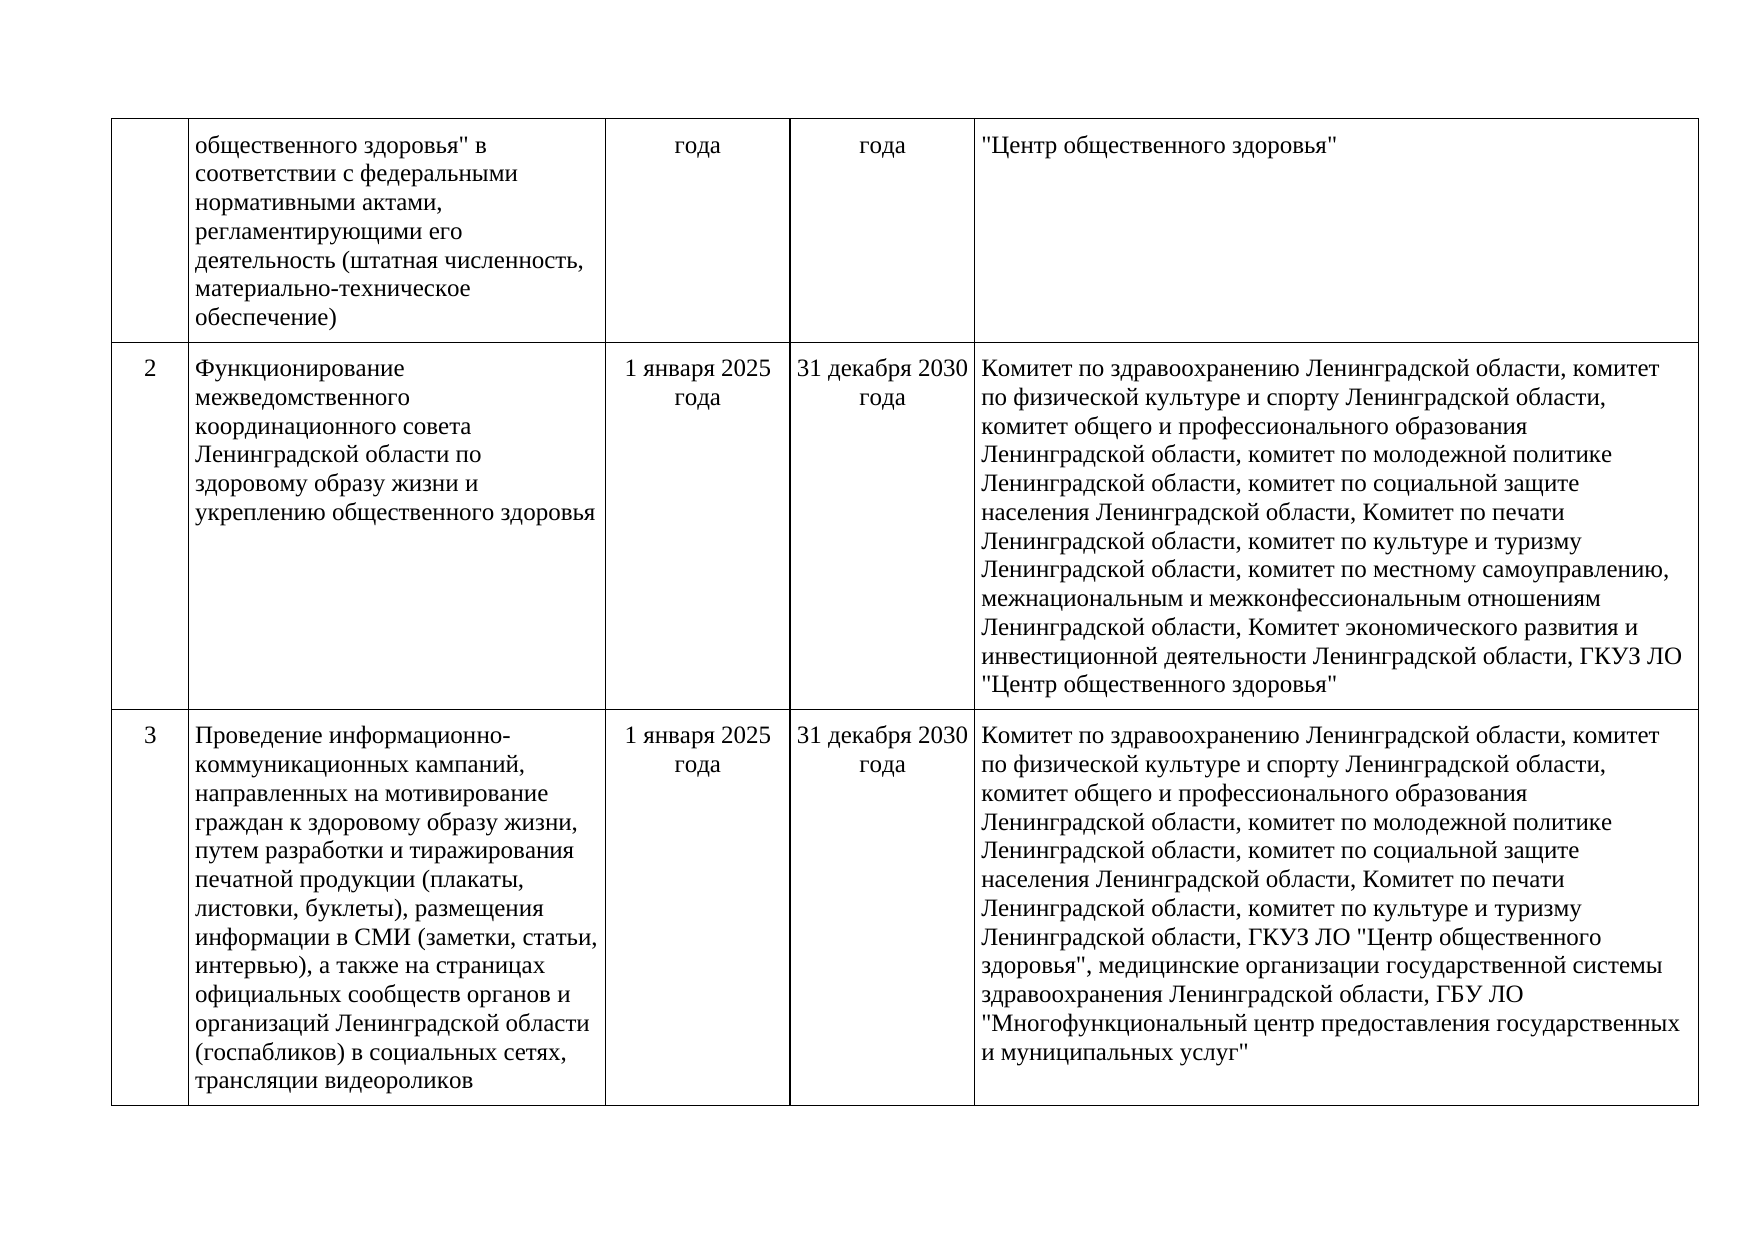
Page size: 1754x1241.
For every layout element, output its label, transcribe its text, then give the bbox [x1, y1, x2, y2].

table_cell 1 января 2025 года [606, 343, 789, 709]
table_cell Комитет по здравоохранению Ленинградской области, комитет по физической культуре и спорту Ленинградской области, комитет общего и профессионального образования Ленинградской области, комитет по молодежной политике Ленинградской области, комитет по социальной защите населения Ленинградской области, Комитет по печати Ленинградской области, комитет по культуре и туризму Ленинградской области, комитет по местному самоуправлению, межнациональным и межконфессиональным отношениям Ленинградской области, Комитет экономического развития и инвестиционной деятельности Ленинградской области, ГКУЗ ЛО "Центр общественного здоровья" [975, 343, 1698, 709]
table_cell 31 декабря 2030 года [791, 343, 974, 709]
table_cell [975, 119, 1698, 342]
table_cell Проведение информационно-коммуникационных кампаний, направленных на мотивирование граждан к здоровому образу жизни, путем разработки и тиражирования печатной продукции (плакаты, листовки, буклеты), размещения информации в СМИ (заметки, статьи, интервью), а также на страницах официальных сообществ органов и организаций Ленинградской области (госпабликов) в социальных сетях, трансляции видеороликов [189, 710, 605, 1105]
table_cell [189, 119, 605, 342]
table_cell 1 [112, 119, 188, 342]
table_cell 3 [112, 710, 188, 1105]
table_cell Функционирование межведомственного координационного совета Ленинградской области по здоровому образу жизни и укреплению общественного здоровья [189, 343, 605, 709]
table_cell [791, 710, 974, 1105]
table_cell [791, 119, 974, 342]
table_cell Комитет по здравоохранению Ленинградской области, комитет по физической культуре и спорту Ленинградской области, комитет общего и профессионального образования Ленинградской области, комитет по молодежной политике Ленинградской области, комитет по социальной защите населения Ленинградской области, Комитет по печати Ленинградской области, комитет по культуре и туризму Ленинградской области, ГКУЗ ЛО "Центр общественного здоровья", медицинские организации государственной системы здравоохранения Ленинградской области, ГБУ ЛО "Многофункциональный центр предоставления государственных и муниципальных услуг" [975, 710, 1698, 1105]
table_cell 1 января 2025 года [606, 710, 789, 1105]
table_cell 2 [112, 343, 188, 709]
table_cell 1 января 2025 года [606, 119, 789, 342]
